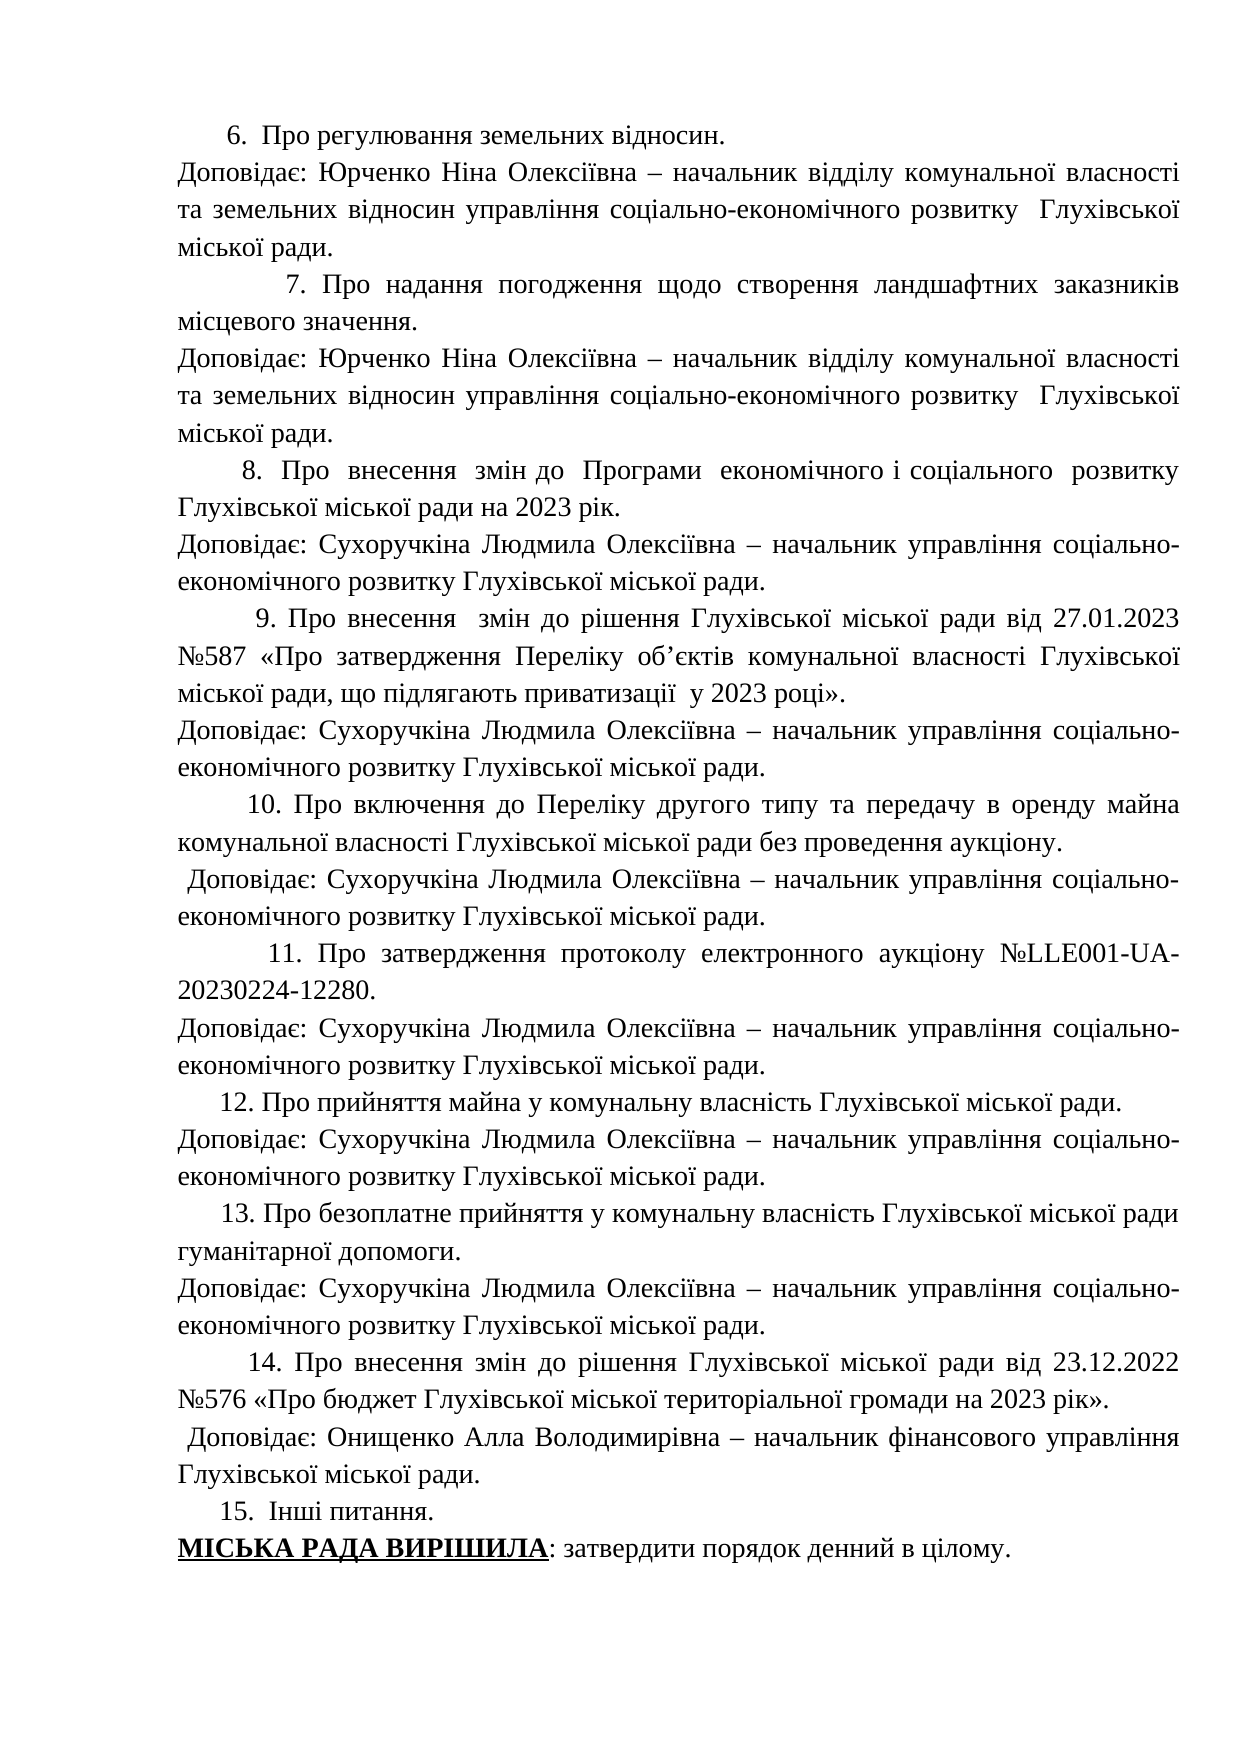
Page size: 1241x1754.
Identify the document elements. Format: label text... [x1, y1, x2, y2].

text Доповідає: Сухоручкіна Людмила Олексіївна – начальник управління соціально-економічного розвитку Глухівської міської ради. [177, 1122, 1181, 1192]
text 7. Про надання погодження щодо створення ландшафтних заказників місцевого значення. [177, 267, 1181, 336]
text 12. Про прийняття майна у комунальну власність Глухівської міської ради. [177, 1085, 1181, 1117]
text 9. Про внесення змін до рішення Глухівської міської ради від 27.01.2023 №587 «Про затвердження Переліку об’єктів комунальної власності Глухівської міської ради, що підлягають приватизації у 2023 році». [177, 602, 1181, 708]
text Доповідає: Сухоручкіна Людмила Олексіївна – начальник управління соціально-економічного розвитку Глухівської міської ради. [177, 1011, 1181, 1080]
text Доповідає: Юрченко Ніна Олексіївна – начальник відділу комунальної власності та земельних відносин управління соціально-економічного розвитку Глухівської міської ради. [177, 341, 1181, 448]
text 11. Про затвердження протоколу електронного аукціону №LLE001-UA-20230224-12280. [177, 936, 1181, 1006]
text Доповідає: Сухоручкіна Людмила Олексіївна – начальник управління соціально-економічного розвитку Глухівської міської ради. [177, 862, 1181, 931]
text МІСЬКА РАДА ВИРІШИЛА: затвердити порядок денний в цілому. [177, 1531, 1181, 1564]
text Доповідає: Юрченко Ніна Олексіївна – начальник відділу комунальної власності та земельних відносин управління соціально-економічного розвитку Глухівської міської ради. [177, 155, 1181, 262]
text 10. Про включення до Переліку другого типу та передачу в оренду майна комунальної власності Глухівської міської ради без проведення аукціону. [177, 787, 1181, 857]
text Доповідає: Онищенко Алла Володимирівна – начальник фінансового управління Глухівської міської ради. [177, 1420, 1181, 1489]
text Доповідає: Сухоручкіна Людмила Олексіївна – начальник управління соціально-економічного розвитку Глухівської міської ради. [177, 1271, 1181, 1341]
text Доповідає: Сухоручкіна Людмила Олексіївна – начальник управління соціально-економічного розвитку Глухівської міської ради. [177, 527, 1181, 597]
text 8. Про внесення змін до Програми економічного і соціального розвитку Глухівської міської ради на 2023 рік. [177, 453, 1181, 522]
text 13. Про безоплатне прийняття у комунальну власність Глухівської міської ради гуманітарної допомоги. [177, 1197, 1181, 1266]
text 14. Про внесення змін до рішення Глухівської міської ради від 23.12.2022 №576 «Про бюджет Глухівської міської територіальної громади на 2023 рік». [177, 1345, 1181, 1415]
text Доповідає: Сухоручкіна Людмила Олексіївна – начальник управління соціально-економічного розвитку Глухівської міської ради. [177, 713, 1181, 783]
text 15. Інші питання. [177, 1494, 1181, 1526]
text 6. Про регулювання земельних відносин. [177, 118, 1181, 151]
